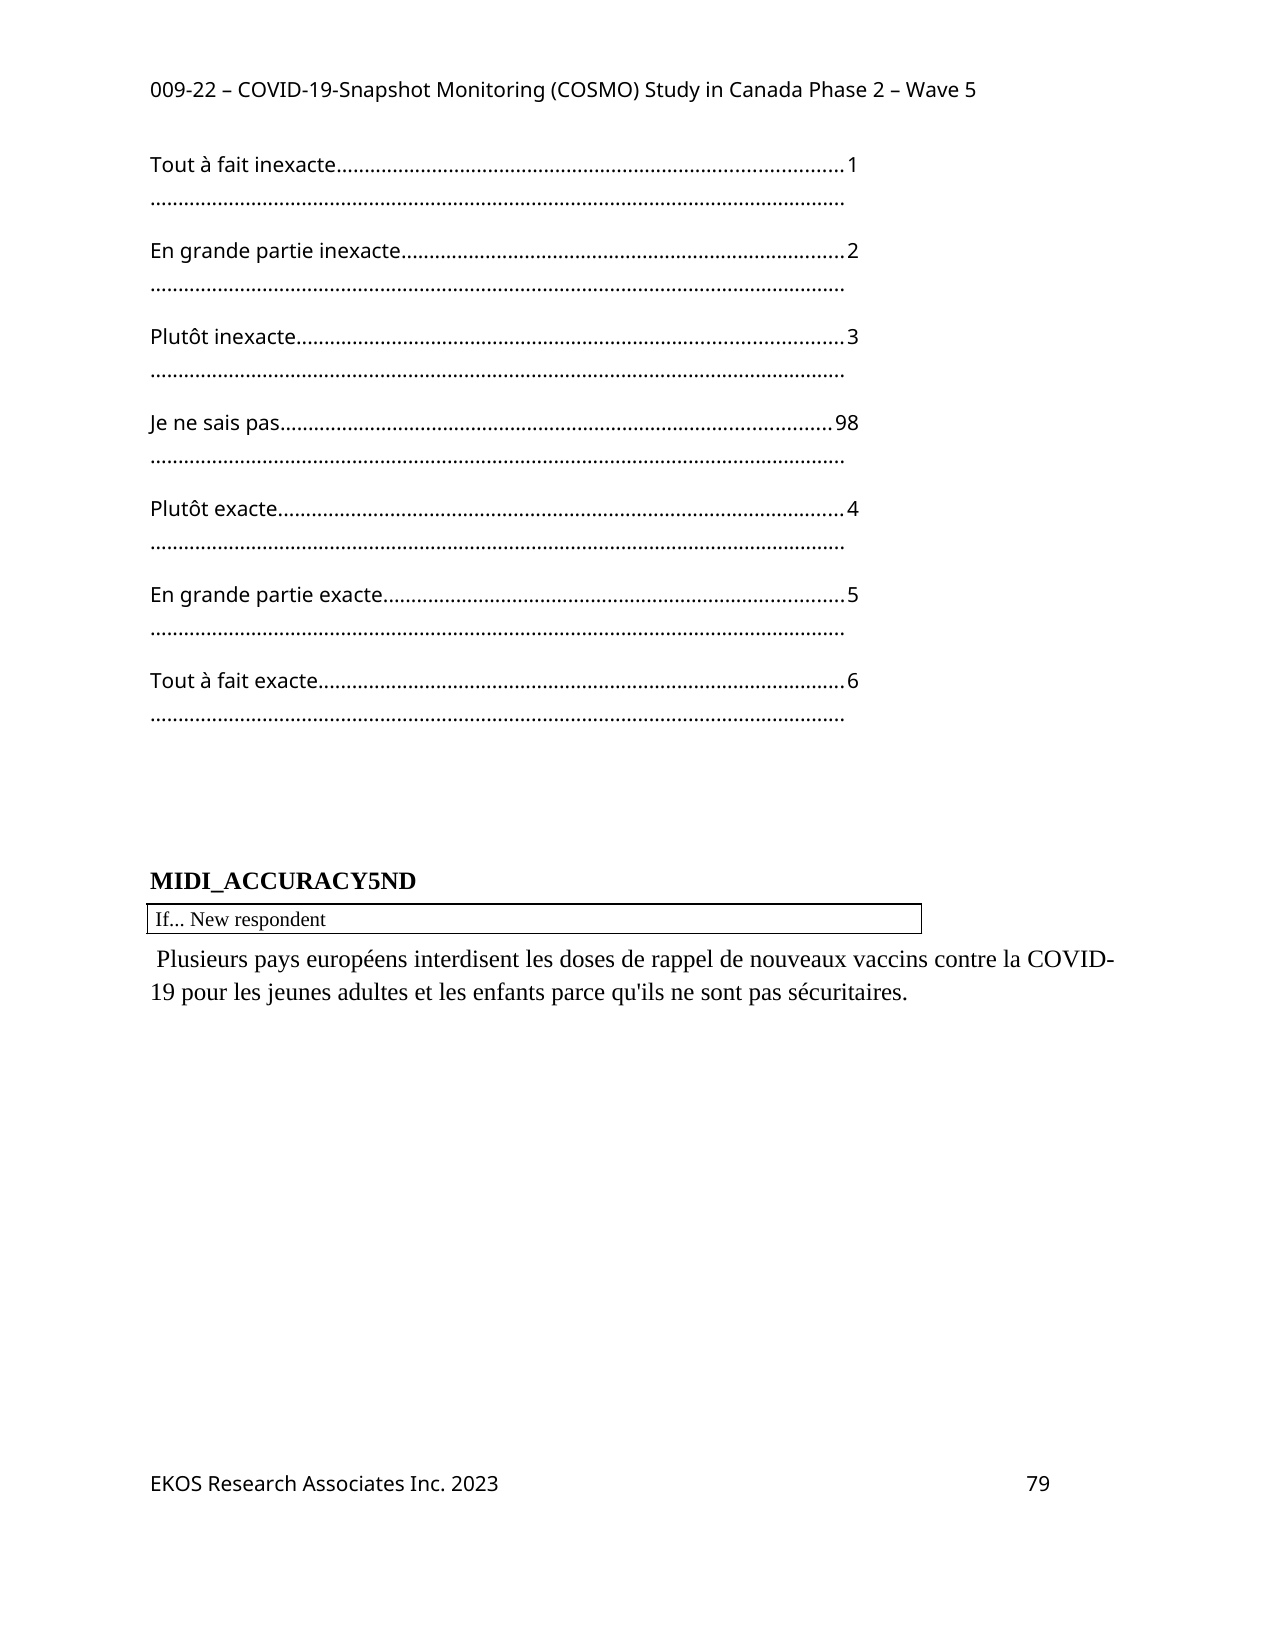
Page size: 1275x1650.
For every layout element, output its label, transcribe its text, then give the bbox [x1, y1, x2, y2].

text En grande partie exacte 5 [150, 580, 906, 641]
text En grande partie inexacte 2 [150, 236, 906, 297]
text If... New respondent [148, 905, 921, 933]
text Tout à fait inexacte 1 [150, 150, 906, 211]
text MIDI_ACCURACY5ND [150, 866, 1125, 894]
text Je ne sais pas 98 [150, 408, 906, 469]
text Plutôt inexacte 3 [150, 322, 906, 383]
text Plusieurs pays européens interdisent les doses de rappel de nouveaux vaccins contre la COVID-19 pour les jeunes adultes et les enfants parce qu'ils ne sont pas sécuritaires. [150, 944, 1125, 1006]
text Tout à fait exacte 6 [150, 666, 906, 727]
text Plutôt exacte 4 [150, 494, 906, 555]
